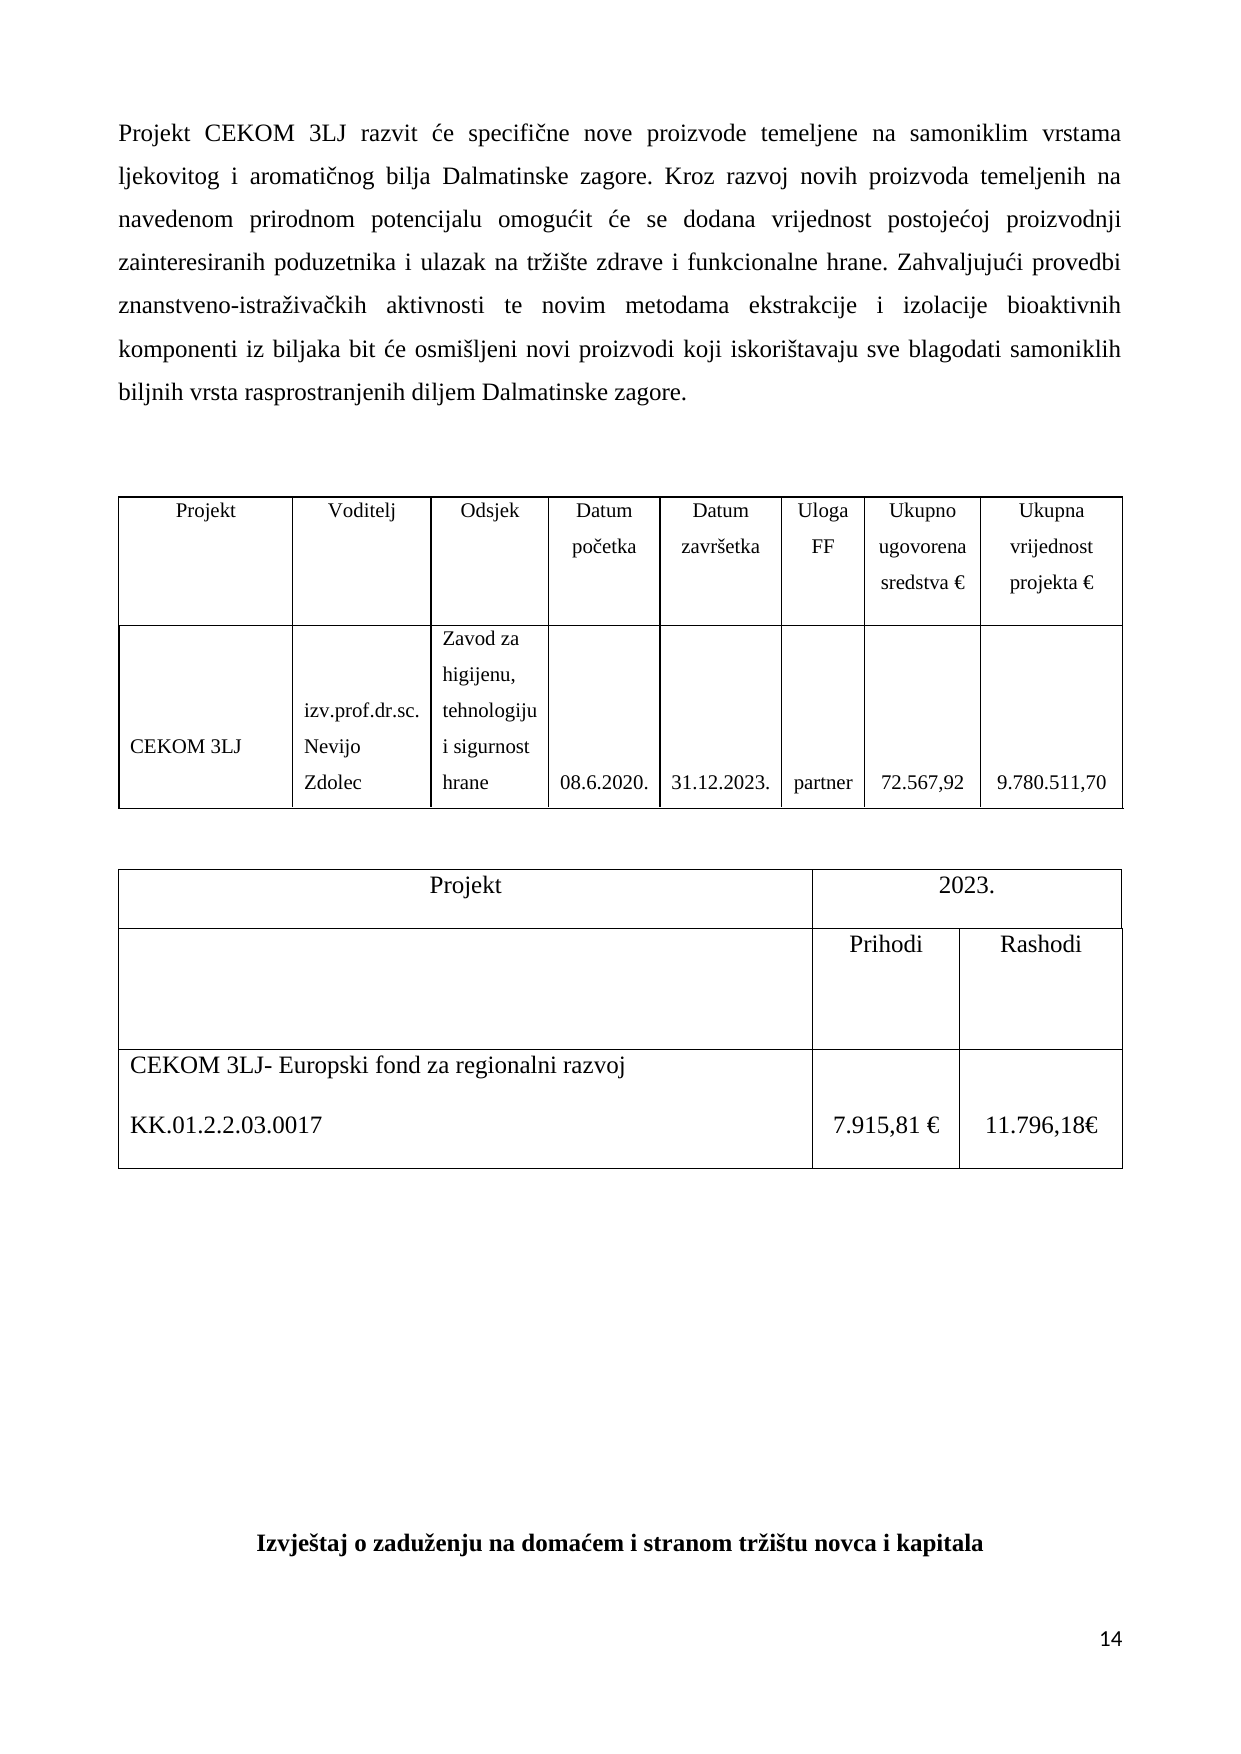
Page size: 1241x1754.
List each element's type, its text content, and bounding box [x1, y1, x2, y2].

table_cell partner [782, 626, 864, 807]
table_header Ukupna vrijednost projekta € [981, 498, 1122, 625]
table_cell [119, 929, 812, 1049]
text Izvještaj o zaduženju na domaćem i stranom tržištu novca i kapitala [118, 1528, 1122, 1557]
table_header 2023. [813, 870, 1121, 928]
table_cell Zavod za higijenu, tehnologiju i sigurnost hrane [432, 626, 548, 807]
table_header Uloga FF [782, 498, 864, 625]
table_cell 31.12.2023. [661, 626, 781, 807]
table_header Voditelj [293, 498, 430, 625]
table_cell CEKOM 3LJ- Europski fond za regionalni razvoj KK.01.2.2.03.0017 [119, 1050, 812, 1168]
table_cell 11.796,18€ [960, 1050, 1122, 1168]
table_cell CEKOM 3LJ [120, 626, 292, 807]
table_cell 9.780.511,70 [981, 626, 1122, 807]
table_header Projekt [119, 498, 292, 625]
table_header Datum završetka [661, 498, 781, 625]
table_cell Rashodi [960, 929, 1122, 1049]
table_cell 7.915,81 € [813, 1050, 959, 1168]
table_cell Prihodi [813, 929, 959, 1049]
table_header Odsjek [432, 498, 548, 625]
table_header Datum početka [549, 498, 659, 625]
table_header Projekt [119, 870, 812, 928]
table_cell 08.6.2020. [549, 626, 659, 807]
text Projekt CEKOM 3LJ razvit će specifične nove proizvode temeljene na samoniklim vrstama ljekovitog i aromatičnog bilja Dalmatinske zagore. Kroz razvoj novih proizvoda temeljenih na navedenom prirodnom potencijalu omogućit će se dodana vrijednost postojećoj proizvodnji zainteresiranih poduzetnika i ulazak na tržište zdrave i funkcionalne hrane. Zahvaljujući provedbi znanstveno-istraživačkih aktivnosti te novim metodama ekstrakcije i izolacije bioaktivnih komponenti iz biljaka bit će osmišljeni novi proizvodi koji iskorištavaju sve blagodati samoniklih biljnih vrsta rasprostranjenih diljem Dalmatinske zagore. [118, 118, 1122, 406]
table_header Ukupno ugovorena sredstva € [865, 498, 980, 625]
table_cell izv.prof.dr.sc. Nevijo Zdolec [293, 626, 430, 807]
table_cell 72.567,92 [865, 626, 980, 807]
